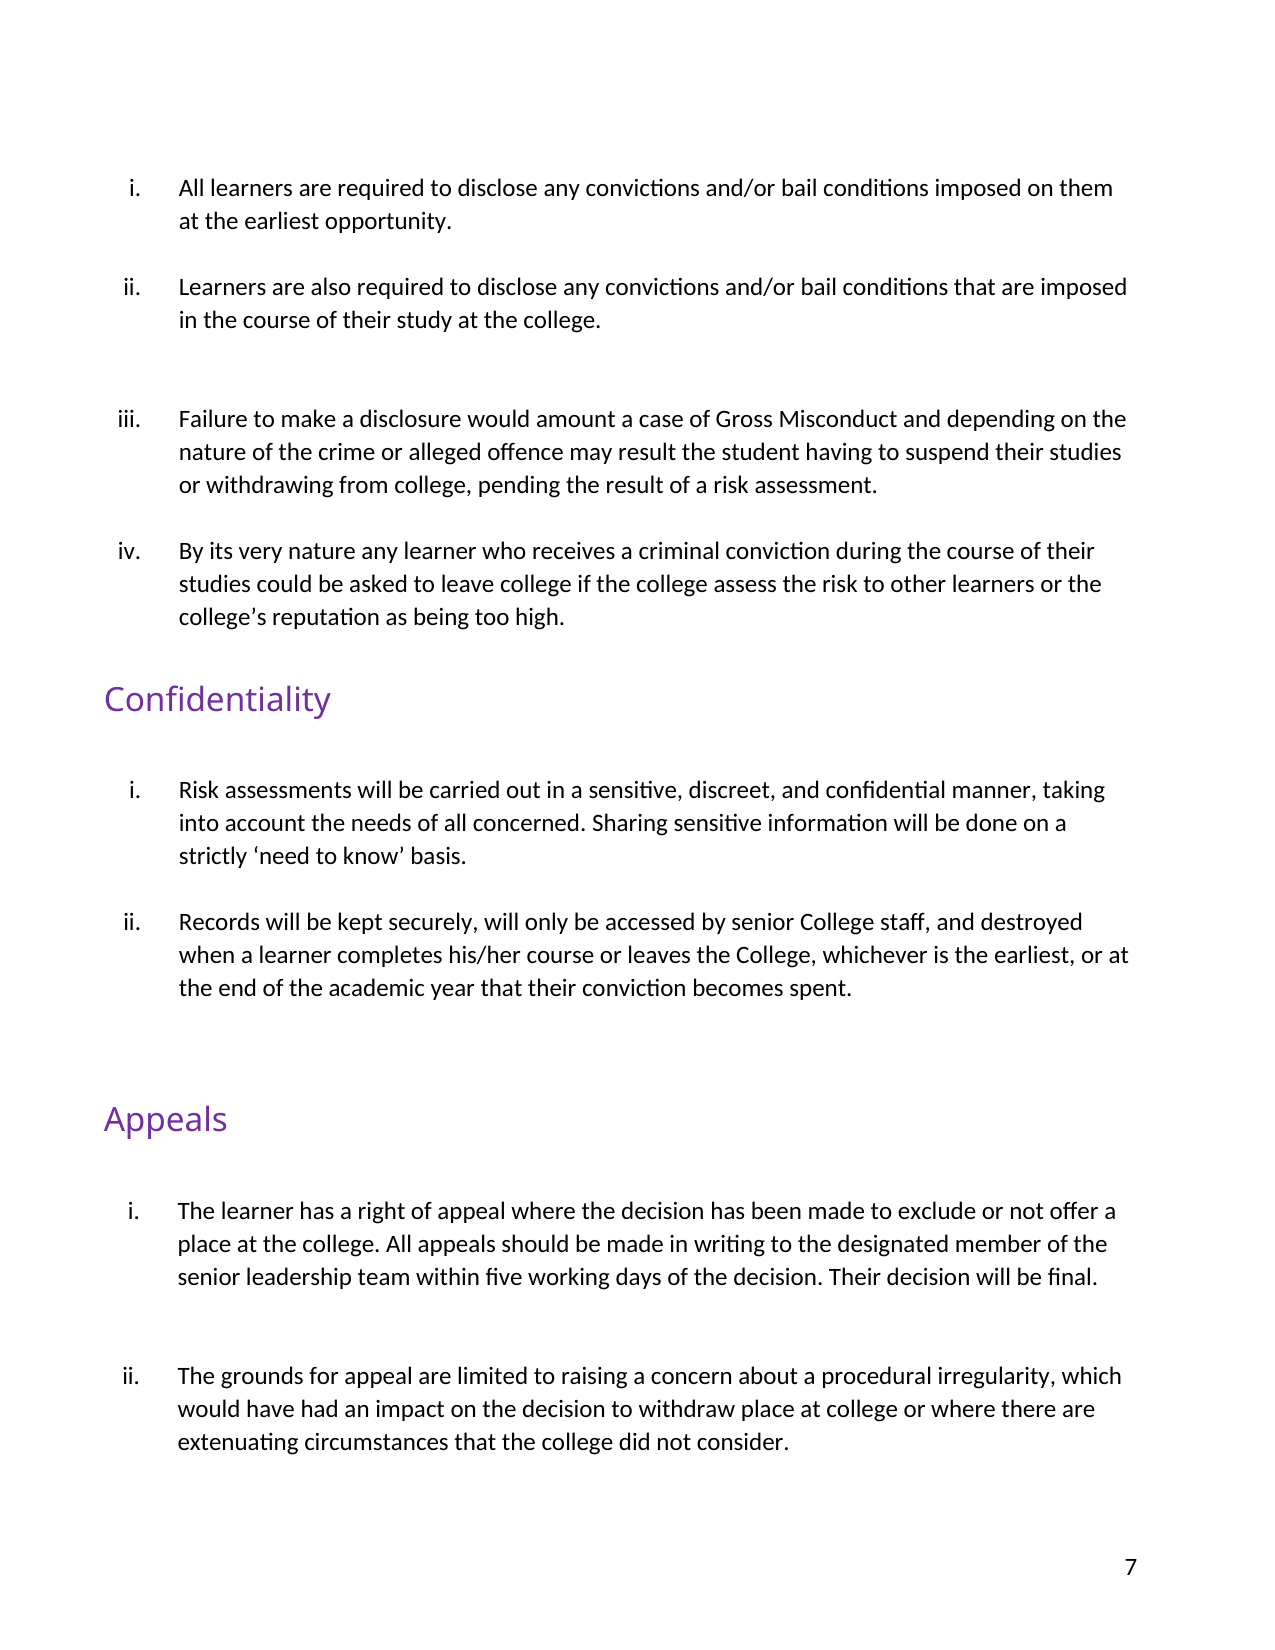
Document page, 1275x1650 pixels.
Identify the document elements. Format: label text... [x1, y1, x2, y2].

subtitle Confidentiality [103, 675, 1137, 721]
list Records will be kept securely, will only be accessed by senior College staff, and destroyed when a learner completes his/her course or leaves the College, whichever is the earliest, or at the end of the academic year that their conviction becomes spent. [141, 906, 1137, 1003]
list Failure to make a disclosure would amount a case of Gross Misconduct and depending on the nature of the crime or alleged offence may result the student having to suspend their studies or withdrawing from college, pending the result of a risk assessment. [141, 403, 1137, 500]
list The learner has a right of appeal where the decision has been made to exclude or not offer a place at the college. All appeals should be made in writing to the designated member of the senior leadership team within five working days of the decision. Their decision will be final. [140, 1195, 1137, 1292]
list Learners are also required to disclose any convictions and/or bail conditions that are imposed in the course of their study at the college. [141, 271, 1137, 335]
list Risk assessments will be carried out in a sensitive, discreet, and confidential manner, taking into account the needs of all concerned. Sharing sensitive information will be done on a strictly ‘need to know’ basis. [141, 774, 1137, 871]
list All learners are required to disclose any convictions and/or bail conditions imposed on them at the earliest opportunity. [141, 172, 1137, 236]
list The grounds for appeal are limited to raising a concern about a procedural irregularity, which would have had an impact on the decision to withdraw place at college or where there are extenuating circumstances that the college did not consider. [140, 1360, 1137, 1457]
list By its very nature any learner who receives a criminal conviction during the course of their studies could be asked to leave college if the college assess the risk to other learners or the college’s reputation as being too high. [141, 535, 1137, 631]
subtitle Appeals [103, 1096, 1137, 1142]
